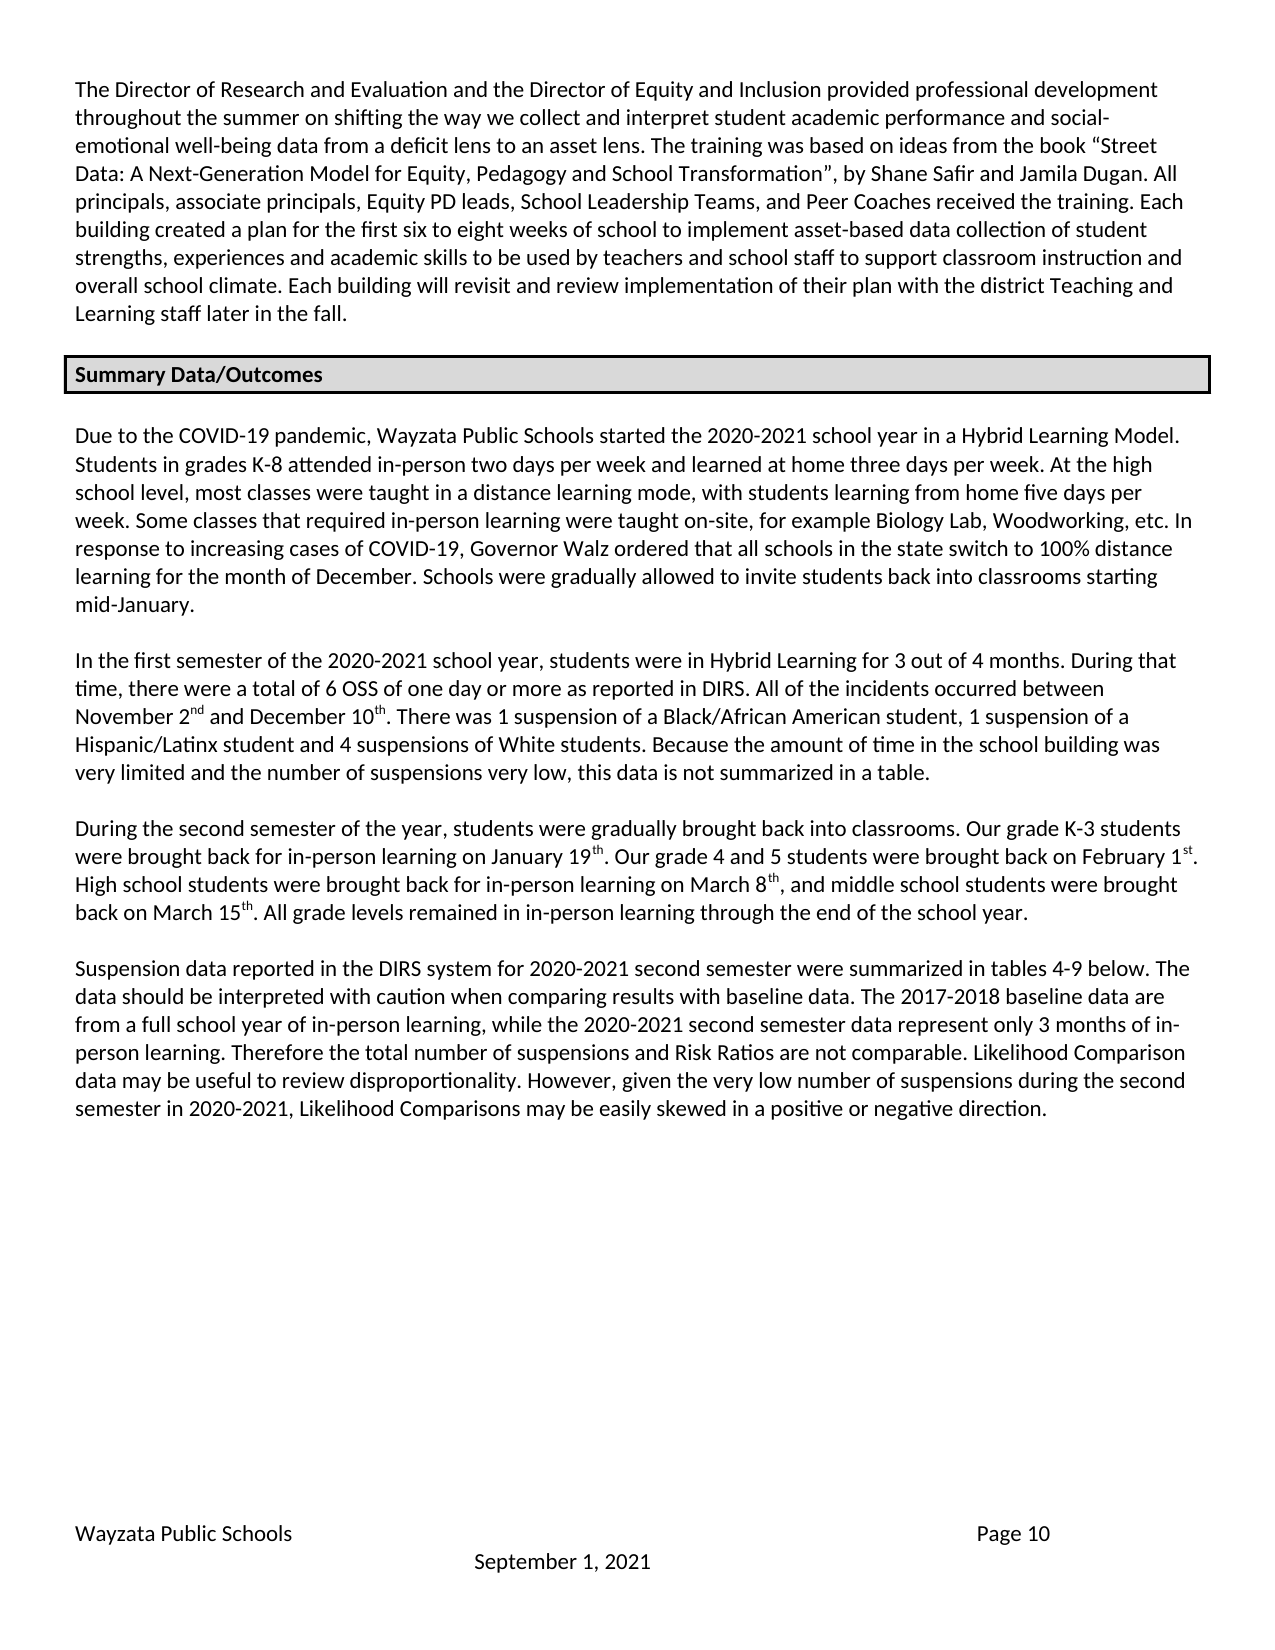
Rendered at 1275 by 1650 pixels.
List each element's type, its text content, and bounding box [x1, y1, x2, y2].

text Summary Data/Outcomes [67, 358, 1208, 391]
text Due to the COVID-19 pandemic, Wayzata Public Schools started the 2020-2021 school year in a Hybrid Learning Model. Students in grades K-8 attended in-person two days per week and learned at home three days per week. At the high school level, most classes were taught in a distance learning mode, with students learning from home five days per week. Some classes that required in-person learning were taught on-site, for example Biology Lab, Woodworking, etc. In response to increasing cases of COVID-19, Governor Walz ordered that all schools in the state switch to 100% distance learning for the month of December. Schools were gradually allowed to invite students back into classrooms starting mid-January. [75, 422, 1200, 618]
text In the first semester of the 2020-2021 school year, students were in Hybrid Learning for 3 out of 4 months. During that time, there were a total of 6 OSS of one day or more as reported in DIRS. All of the incidents occurred between November 2nd and December 10th. There was 1 suspension of a Black/African American student, 1 suspension of a Hispanic/Latinx student and 4 suspensions of White students. Because the amount of time in the school building was very limited and the number of suspensions very low, this data is not summarized in a table. [75, 646, 1200, 786]
text The Director of Research and Evaluation and the Director of Equity and Inclusion provided professional development throughout the summer on shifting the way we collect and interpret student academic performance and social-emotional well-being data from a deficit lens to an asset lens. The training was based on ideas from the book “Street Data: A Next-Generation Model for Equity, Pedagogy and School Transformation”, by Shane Safir and Jamila Dugan. All principals, associate principals, Equity PD leads, School Leadership Teams, and Peer Coaches received the training. Each building created a plan for the first six to eight weeks of school to implement asset-based data collection of student strengths, experiences and academic skills to be used by teachers and school staff to support classroom instruction and overall school climate. Each building will revisit and review implementation of their plan with the district Teaching and Learning staff later in the fall. [75, 75, 1200, 327]
text During the second semester of the year, students were gradually brought back into classrooms. Our grade K-3 students were brought back for in-person learning on January 19th. Our grade 4 and 5 students were brought back on February 1st. High school students were brought back for in-person learning on March 8th, and middle school students were brought back on March 15th. All grade levels remained in in-person learning through the end of the school year. [75, 814, 1200, 926]
text Suspension data reported in the DIRS system for 2020-2021 second semester were summarized in tables 4-9 below. The data should be interpreted with caution when comparing results with baseline data. The 2017-2018 baseline data are from a full school year of in-person learning, while the 2020-2021 second semester data represent only 3 months of in-person learning. Therefore the total number of suspensions and Risk Ratios are not comparable. Likelihood Comparison data may be useful to review disproportionality. However, given the very low number of suspensions during the second semester in 2020-2021, Likelihood Comparisons may be easily skewed in a positive or negative direction. [75, 954, 1200, 1122]
